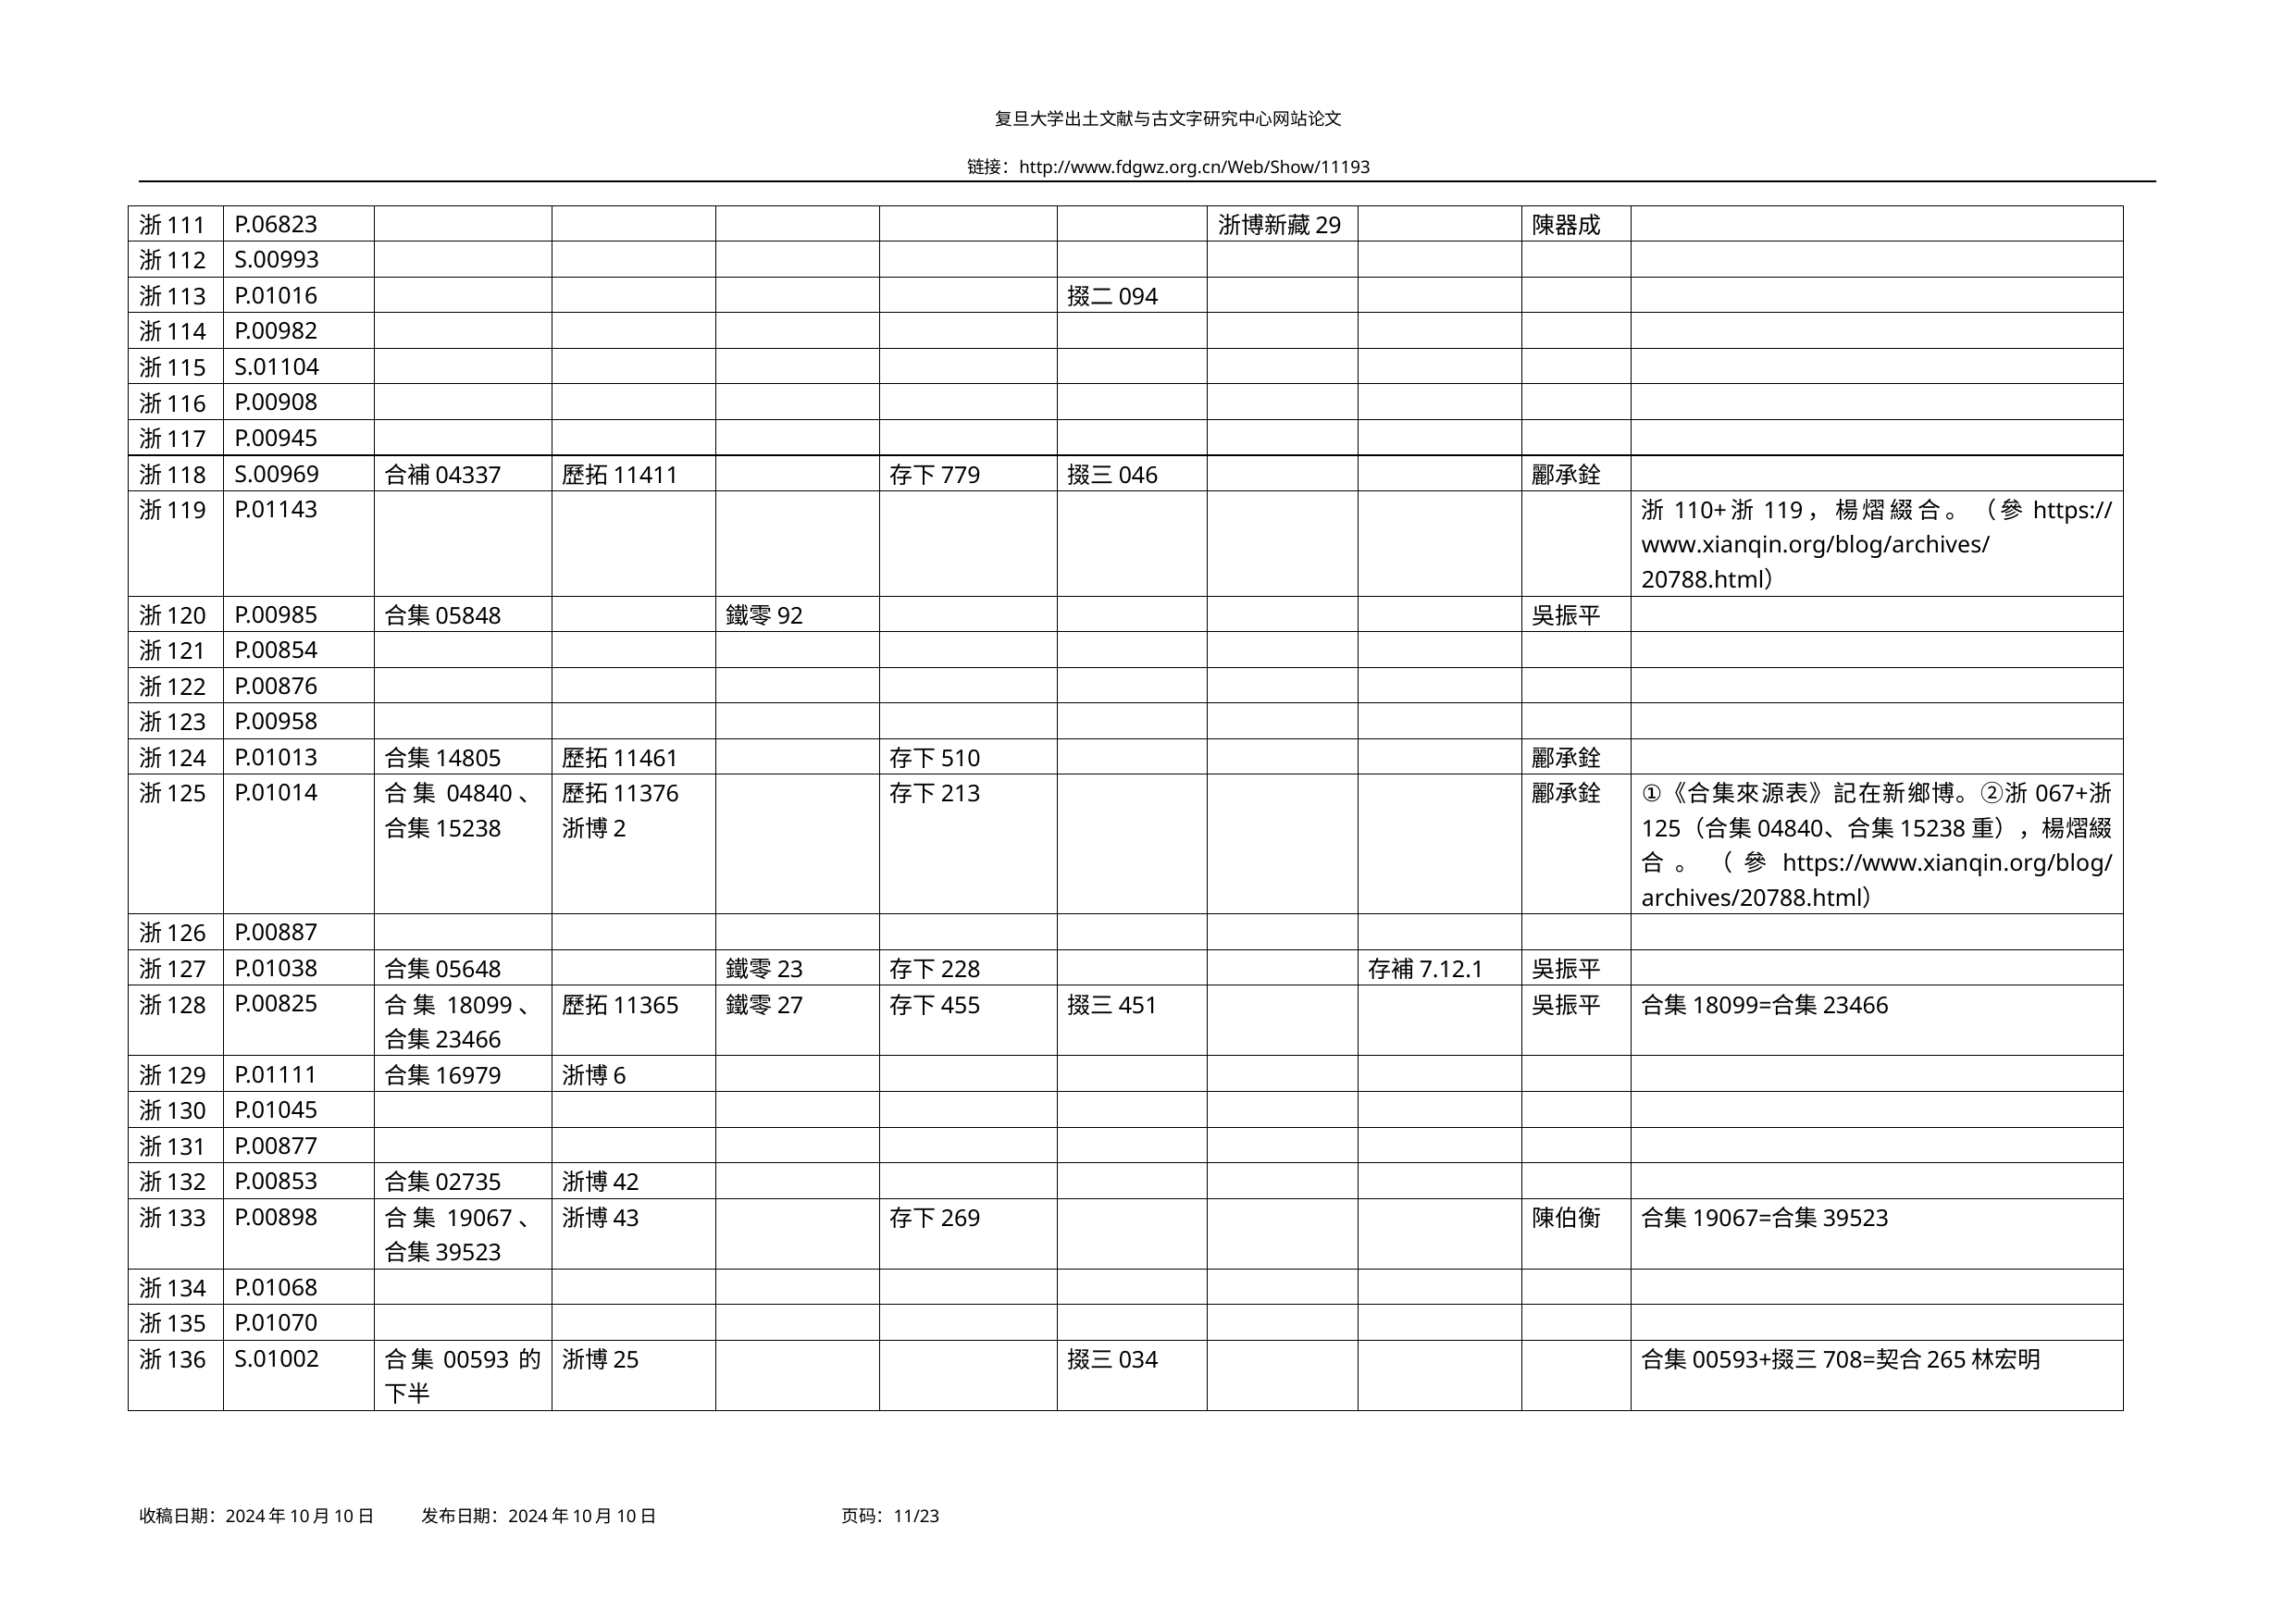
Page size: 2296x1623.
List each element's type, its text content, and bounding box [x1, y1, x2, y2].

table_cell 歷拓11461 [552, 739, 715, 774]
table_cell P.01014 [224, 774, 374, 913]
table_cell [1208, 739, 1358, 774]
table_cell [1208, 632, 1358, 667]
table_cell [880, 597, 1057, 631]
table_cell [1208, 668, 1358, 702]
table_cell 掇三451 [1058, 985, 1207, 1055]
table_cell 浙136 [129, 1341, 223, 1410]
table_cell P.00985 [224, 597, 374, 631]
table_cell [1208, 1056, 1358, 1091]
table_cell [716, 632, 879, 667]
table_cell [880, 420, 1057, 454]
table_cell [1522, 914, 1631, 949]
table_cell [1359, 349, 1521, 383]
table_cell P.00908 [224, 384, 374, 419]
table_cell 存下228 [880, 950, 1057, 985]
table_cell 浙123 [129, 703, 223, 738]
table_cell [1522, 1056, 1631, 1091]
table_cell [716, 456, 879, 490]
table_cell 浙122 [129, 668, 223, 702]
table_cell [552, 1128, 715, 1162]
table_cell [1208, 349, 1358, 383]
table_cell [1522, 1163, 1631, 1197]
table_cell [1359, 1270, 1521, 1304]
table_cell [1632, 278, 2123, 312]
table_cell 合集16979 [375, 1056, 552, 1091]
table_cell [1522, 420, 1631, 454]
table_cell [552, 491, 715, 595]
table_cell [1058, 1163, 1207, 1197]
table_cell [1058, 774, 1207, 913]
table_cell [1359, 597, 1521, 631]
table_cell 浙129 [129, 1056, 223, 1091]
table_cell [375, 313, 552, 348]
table_cell [1359, 632, 1521, 667]
table_cell 鐵零27 [716, 985, 879, 1055]
table_cell [552, 597, 715, 631]
table_cell 存下510 [880, 739, 1057, 774]
table_cell P.01070 [224, 1305, 374, 1340]
table_cell [716, 242, 879, 277]
table_cell 浙131 [129, 1128, 223, 1162]
table_cell [375, 1092, 552, 1126]
table_cell [1208, 914, 1358, 949]
table_cell [1522, 1305, 1631, 1340]
table_cell P.01045 [224, 1092, 374, 1126]
table_cell [1632, 950, 2123, 985]
table_cell 陳器成 [1522, 206, 1631, 241]
table_cell [716, 491, 879, 595]
table_cell P.00982 [224, 313, 374, 348]
table_cell [1208, 1270, 1358, 1304]
table_cell 吳振平 [1522, 597, 1631, 631]
table_cell 合集19067=合集39523 [1632, 1199, 2123, 1269]
table_cell [1632, 313, 2123, 348]
table_cell [716, 384, 879, 419]
table_cell [1359, 420, 1521, 454]
table_cell 浙博新藏29 [1208, 206, 1358, 241]
table_cell 合集04840、合集15238 [375, 774, 552, 913]
table_cell [375, 632, 552, 667]
table_cell [716, 703, 879, 738]
table_cell 浙119 [129, 491, 223, 595]
table_cell [552, 242, 715, 277]
table_cell [716, 1092, 879, 1126]
table_cell [552, 950, 715, 985]
table_cell [1208, 491, 1358, 595]
table_cell [1632, 242, 2123, 277]
table_cell [1522, 703, 1631, 738]
table_cell 掇三034 [1058, 1341, 1207, 1410]
table_cell [375, 242, 552, 277]
table_cell [1632, 739, 2123, 774]
table_cell [880, 1092, 1057, 1126]
table_cell 浙135 [129, 1305, 223, 1340]
table_cell 浙120 [129, 597, 223, 631]
table_cell [1632, 1128, 2123, 1162]
table_cell [1522, 384, 1631, 419]
table_cell [1359, 1199, 1521, 1269]
table_cell [1632, 349, 2123, 383]
table_cell [716, 420, 879, 454]
table_cell 合補04337 [375, 456, 552, 490]
table_cell [880, 668, 1057, 702]
table_cell [880, 1056, 1057, 1091]
table_cell [1058, 668, 1207, 702]
table_cell [1632, 456, 2123, 490]
table_cell [552, 278, 715, 312]
table_cell [880, 632, 1057, 667]
table_cell 存補7.12.1 [1359, 950, 1521, 985]
table_cell [1359, 242, 1521, 277]
table_cell 浙博43 [552, 1199, 715, 1269]
table_cell [1359, 456, 1521, 490]
table_cell [1208, 1199, 1358, 1269]
table_cell [552, 1092, 715, 1126]
table_cell [1359, 491, 1521, 595]
table_cell [1359, 774, 1521, 913]
table_cell P.00876 [224, 668, 374, 702]
table_cell [1632, 1056, 2123, 1091]
table_cell 合集00593+掇三708=契合265林宏明 [1632, 1341, 2123, 1410]
table_cell [1522, 632, 1631, 667]
table_cell P.00877 [224, 1128, 374, 1162]
table_cell 浙130 [129, 1092, 223, 1126]
table_cell [1208, 1305, 1358, 1340]
table_cell [716, 313, 879, 348]
table_cell P.01068 [224, 1270, 374, 1304]
table_cell [1359, 206, 1521, 241]
table_cell 合集00593的下半 [375, 1341, 552, 1410]
table_cell [1522, 491, 1631, 595]
table_cell P.00887 [224, 914, 374, 949]
table_cell 鐵零23 [716, 950, 879, 985]
table_cell [1208, 242, 1358, 277]
table_cell [1058, 206, 1207, 241]
table_cell [1058, 1092, 1207, 1126]
table_cell [1632, 206, 2123, 241]
table_cell [716, 1305, 879, 1340]
table_cell 浙127 [129, 950, 223, 985]
table_cell 浙117 [129, 420, 223, 454]
table_cell [552, 703, 715, 738]
table_cell [1058, 1270, 1207, 1304]
table_cell [1359, 739, 1521, 774]
table_cell 浙116 [129, 384, 223, 419]
table_cell 浙132 [129, 1163, 223, 1197]
table_cell [1058, 1056, 1207, 1091]
table_cell 存下455 [880, 985, 1057, 1055]
table_cell [716, 278, 879, 312]
table_cell [1208, 1163, 1358, 1197]
table_cell [1632, 1092, 2123, 1126]
table_cell [1359, 278, 1521, 312]
table_cell [716, 774, 879, 913]
table_cell 浙124 [129, 739, 223, 774]
table_cell S.01104 [224, 349, 374, 383]
table_cell 合集18099=合集23466 [1632, 985, 2123, 1055]
table_cell 歷拓11411 [552, 456, 715, 490]
table_cell [552, 668, 715, 702]
table_cell [1359, 1128, 1521, 1162]
table_cell [375, 668, 552, 702]
table_cell [1632, 1270, 2123, 1304]
table_cell [1522, 242, 1631, 277]
table_cell 掇二094 [1058, 278, 1207, 312]
table_cell [552, 632, 715, 667]
table_cell [1632, 1163, 2123, 1197]
table_cell S.00993 [224, 242, 374, 277]
table_cell P.00945 [224, 420, 374, 454]
table_cell 鐵零92 [716, 597, 879, 631]
table_cell [1522, 278, 1631, 312]
table_cell [716, 349, 879, 383]
table_cell [375, 1270, 552, 1304]
table_cell [1522, 1128, 1631, 1162]
table_cell 合集02735 [375, 1163, 552, 1197]
table_cell 浙111 [129, 206, 223, 241]
table_cell [880, 491, 1057, 595]
table_cell [1632, 1305, 2123, 1340]
table_cell [1522, 1092, 1631, 1126]
table_cell [375, 703, 552, 738]
table_cell 合集05648 [375, 950, 552, 985]
table_cell [716, 739, 879, 774]
table_cell 合集14805 [375, 739, 552, 774]
table_cell [880, 1128, 1057, 1162]
table_cell 浙110+浙119，楊熠綴合。（參https://www.xianqin.org/blog/archives/20788.html） [1632, 491, 2123, 595]
table_cell [1208, 1092, 1358, 1126]
table_cell 吳振平 [1522, 950, 1631, 985]
table_cell [716, 206, 879, 241]
table_cell [880, 1305, 1057, 1340]
table_cell [716, 668, 879, 702]
table_cell [880, 914, 1057, 949]
table_cell 合集19067、合集39523 [375, 1199, 552, 1269]
table_cell [716, 1270, 879, 1304]
table_cell 浙121 [129, 632, 223, 667]
table_cell [716, 1128, 879, 1162]
table_cell [880, 242, 1057, 277]
table_cell [1359, 1341, 1521, 1410]
table_cell [552, 420, 715, 454]
table_cell [1632, 668, 2123, 702]
table_cell [552, 1305, 715, 1340]
table_cell 浙博6 [552, 1056, 715, 1091]
table_cell [375, 384, 552, 419]
table_cell [1359, 1163, 1521, 1197]
table_cell [1208, 384, 1358, 419]
table_cell P.00854 [224, 632, 374, 667]
table_cell [1359, 985, 1521, 1055]
table_cell 浙115 [129, 349, 223, 383]
table_cell [1058, 1199, 1207, 1269]
table_cell [1208, 597, 1358, 631]
table_cell [1208, 456, 1358, 490]
table_cell [1522, 313, 1631, 348]
table_cell [880, 1341, 1057, 1410]
table_cell [1359, 313, 1521, 348]
table_cell P.01143 [224, 491, 374, 595]
table_cell [1058, 950, 1207, 985]
table_cell [1359, 1305, 1521, 1340]
table_cell 酈承銓 [1522, 456, 1631, 490]
table_cell [880, 1270, 1057, 1304]
table_cell [1359, 703, 1521, 738]
table_cell 浙133 [129, 1199, 223, 1269]
table_cell [1522, 1341, 1631, 1410]
table_cell [1359, 1092, 1521, 1126]
table_cell S.01002 [224, 1341, 374, 1410]
table_cell 掇三046 [1058, 456, 1207, 490]
table_cell [1058, 1305, 1207, 1340]
table_cell [375, 278, 552, 312]
table_cell 酈承銓 [1522, 774, 1631, 913]
table_cell [880, 313, 1057, 348]
table_cell 合集18099、合集23466 [375, 985, 552, 1055]
table_cell [1632, 597, 2123, 631]
table_cell 酈承銓 [1522, 739, 1631, 774]
table_cell [1058, 420, 1207, 454]
table_cell [1208, 950, 1358, 985]
table_cell [1208, 420, 1358, 454]
table_cell 合集05848 [375, 597, 552, 631]
table_cell [375, 491, 552, 595]
table_cell [1522, 668, 1631, 702]
table_cell [1359, 914, 1521, 949]
table_cell [1359, 384, 1521, 419]
table_cell 陳伯衡 [1522, 1199, 1631, 1269]
table_cell 存下779 [880, 456, 1057, 490]
table_cell [1208, 313, 1358, 348]
table_cell [880, 349, 1057, 383]
table_cell [1522, 349, 1631, 383]
table_cell [1058, 384, 1207, 419]
table_cell [716, 1199, 879, 1269]
table_cell [1632, 632, 2123, 667]
table_cell [1208, 1341, 1358, 1410]
table_cell 浙114 [129, 313, 223, 348]
table_cell [552, 1270, 715, 1304]
table_cell 存下213 [880, 774, 1057, 913]
table_cell P.00825 [224, 985, 374, 1055]
table_cell [1208, 985, 1358, 1055]
table_cell [1632, 384, 2123, 419]
table_cell [552, 349, 715, 383]
table_cell P.06823 [224, 206, 374, 241]
table_cell 浙126 [129, 914, 223, 949]
table_cell 浙134 [129, 1270, 223, 1304]
table_cell 存下269 [880, 1199, 1057, 1269]
table_cell [1058, 491, 1207, 595]
table_cell [552, 914, 715, 949]
table_cell P.01111 [224, 1056, 374, 1091]
table_cell 歷拓11376 浙博2 [552, 774, 715, 913]
table_cell [1058, 703, 1207, 738]
table_cell [1208, 1128, 1358, 1162]
table_cell [1632, 914, 2123, 949]
table_cell [880, 1163, 1057, 1197]
table_cell [1058, 242, 1207, 277]
table_cell 歷拓11365 [552, 985, 715, 1055]
table_cell [880, 206, 1057, 241]
table_cell P.00958 [224, 703, 374, 738]
table_cell [716, 1056, 879, 1091]
table_cell [1522, 1270, 1631, 1304]
table_cell 浙113 [129, 278, 223, 312]
table_cell [880, 278, 1057, 312]
table_cell [1208, 703, 1358, 738]
table_cell [552, 384, 715, 419]
table_cell [375, 1305, 552, 1340]
table_cell [1058, 632, 1207, 667]
table_cell [1058, 739, 1207, 774]
table_cell 浙博42 [552, 1163, 715, 1197]
table_cell [1058, 914, 1207, 949]
table_cell 浙125 [129, 774, 223, 913]
table_cell [716, 1341, 879, 1410]
table_cell [716, 1163, 879, 1197]
table_cell [1208, 774, 1358, 913]
table_cell [1058, 597, 1207, 631]
table_cell [1058, 313, 1207, 348]
table_cell [1058, 349, 1207, 383]
table_cell [552, 313, 715, 348]
table_cell [375, 420, 552, 454]
table_cell [375, 1128, 552, 1162]
table_cell S.00969 [224, 456, 374, 490]
table_cell [880, 384, 1057, 419]
table_cell [1359, 668, 1521, 702]
table_cell [1359, 1056, 1521, 1091]
table_cell 浙112 [129, 242, 223, 277]
table_cell P.01038 [224, 950, 374, 985]
table_cell 吳振平 [1522, 985, 1631, 1055]
table_cell [1632, 420, 2123, 454]
table_cell [1208, 278, 1358, 312]
table_cell [552, 206, 715, 241]
table_cell 浙博25 [552, 1341, 715, 1410]
table_cell [375, 206, 552, 241]
table_cell [716, 914, 879, 949]
table_cell P.01013 [224, 739, 374, 774]
table_cell P.01016 [224, 278, 374, 312]
table_cell [1632, 703, 2123, 738]
table_cell [375, 914, 552, 949]
table_cell [880, 703, 1057, 738]
table_cell 浙118 [129, 456, 223, 490]
table_cell [1058, 1128, 1207, 1162]
table_cell P.00853 [224, 1163, 374, 1197]
table_cell 浙128 [129, 985, 223, 1055]
table_cell ①《合集來源表》記在新鄉博。②浙067+浙125（合集04840、合集15238重），楊熠綴合。（參https://www.xianqin.org/blog/archives/20788.html） [1632, 774, 2123, 913]
table_cell P.00898 [224, 1199, 374, 1269]
table_cell [375, 349, 552, 383]
